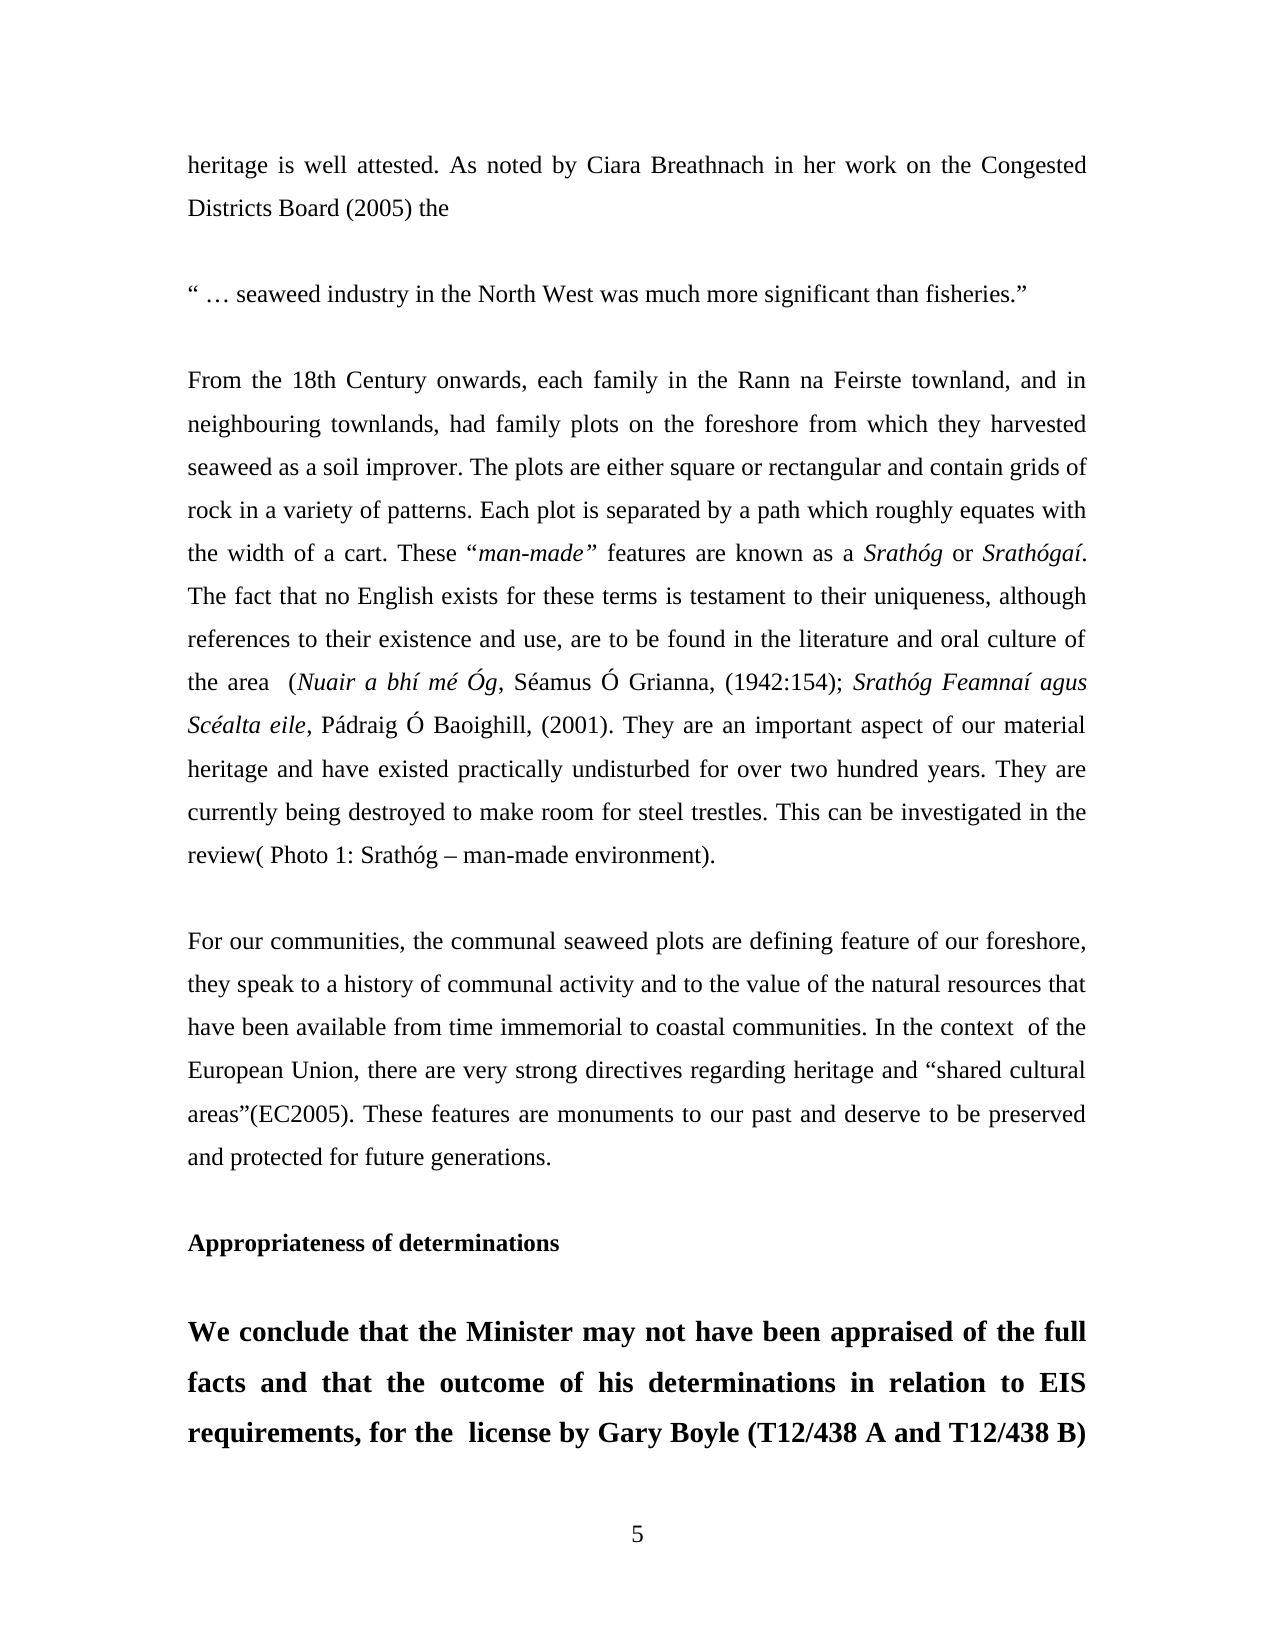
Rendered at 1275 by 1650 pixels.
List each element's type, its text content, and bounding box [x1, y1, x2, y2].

text “ … seaweed industry in the North West was much more significant than fisheries.” [187, 279, 1087, 308]
text Appropriateness of determinations [187, 1228, 1087, 1257]
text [187, 1314, 1087, 1448]
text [187, 150, 1087, 222]
text From the 18th Century onwards, each family in the Rann na Feirste townland, and in neighbouring townlands, had family plots on the foreshore from which they harvested seaweed as a soil improver. The plots are either square or rectangular and contain grids of rock in a variety of patterns. Each plot is separated by a path which roughly equates with the width of a cart. These “man-made” features are known as a Srathóg or Srathógaí. The fact that no English exists for these terms is testament to their uniqueness, although references to their existence and use, are to be found in the literature and oral culture of the area (Nuair a bhí mé Óg, Séamus Ó Grianna, (1942:154); Srathóg Feamnaí agus Scéalta eile, Pádraig Ó Baoighill, (2001). They are an important aspect of our material heritage and have existed practically undisturbed for over two hundred years. They are currently being destroyed to make room for steel trestles. This can be investigated in the review( Photo 1: Srathóg – man-made environment). [187, 366, 1087, 869]
text For our communities, the communal seaweed plots are defining feature of our foreshore, they speak to a history of communal activity and to the value of the natural resources that have been available from time immemorial to coastal communities. In the context of the European Union, there are very strong directives regarding heritage and “shared cultural areas”(EC2005). These features are monuments to our past and deserve to be preserved and protected for future generations. [187, 926, 1087, 1171]
